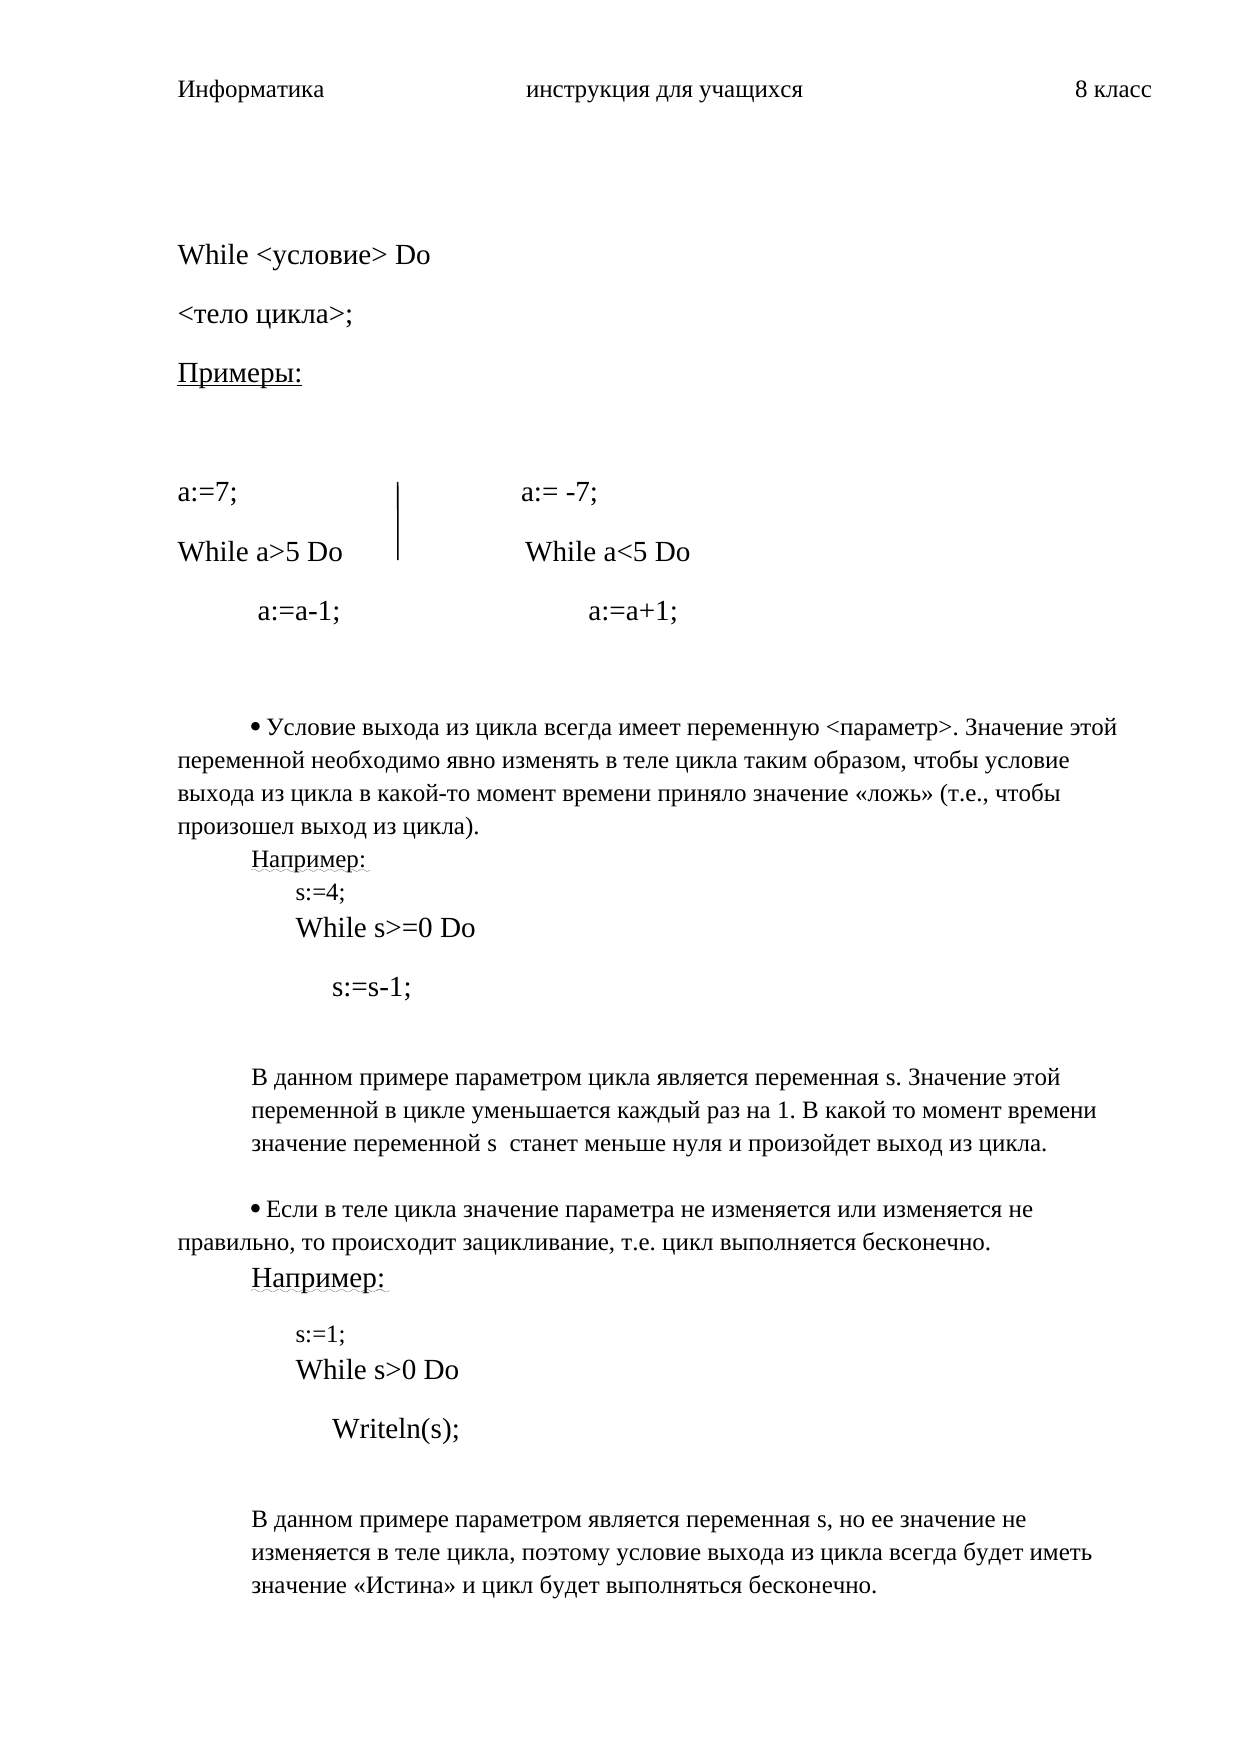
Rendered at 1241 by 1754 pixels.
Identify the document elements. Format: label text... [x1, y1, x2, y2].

text a:=7; a:= -7; [177, 474, 1152, 508]
text a:=a-1; a:=a+1; [177, 593, 1152, 627]
list Если в теле цикла значение параметра не изменяется или изменяется не правильно, то происходит зацикливание, т.е. цикл выполняется бесконечно. [177, 1194, 1152, 1256]
list s:=1; [177, 1319, 1152, 1348]
text <тело цикла>; [177, 296, 1152, 330]
list s:=4; [177, 877, 1152, 906]
text Writeln(s); [177, 1412, 1152, 1445]
text While <условие> Do [177, 237, 1152, 270]
text While s>=0 Do [177, 910, 1152, 943]
list В данном примере параметром цикла является переменная s. Значение этой переменной в цикле уменьшается каждый раз на 1. В какой то момент времени значение переменной s станет меньше нуля и произойдет выход из цикла. [251, 1062, 1152, 1157]
text Например: [251, 1260, 1152, 1293]
text Примеры: [177, 356, 1152, 389]
list Например: [251, 844, 1152, 873]
text While a>5 Do While a<5 Do [177, 534, 1152, 567]
text While s>0 Do [177, 1352, 1152, 1386]
text s:=s-1; [177, 969, 1152, 1003]
list В данном примере параметром является переменная s, но ее значение не изменяется в теле цикла, поэтому условие выхода из цикла всегда будет иметь значение «Истина» и цикл будет выполняться бесконечно. [251, 1504, 1152, 1599]
list Условие выхода из цикла всегда имеет переменную <параметр>. Значение этой переменной необходимо явно изменять в теле цикла таким образом, чтобы условие выхода из цикла в какой-то момент времени приняло значение «ложь» (т.е., чтобы произошел выход из цикла). [177, 712, 1152, 840]
